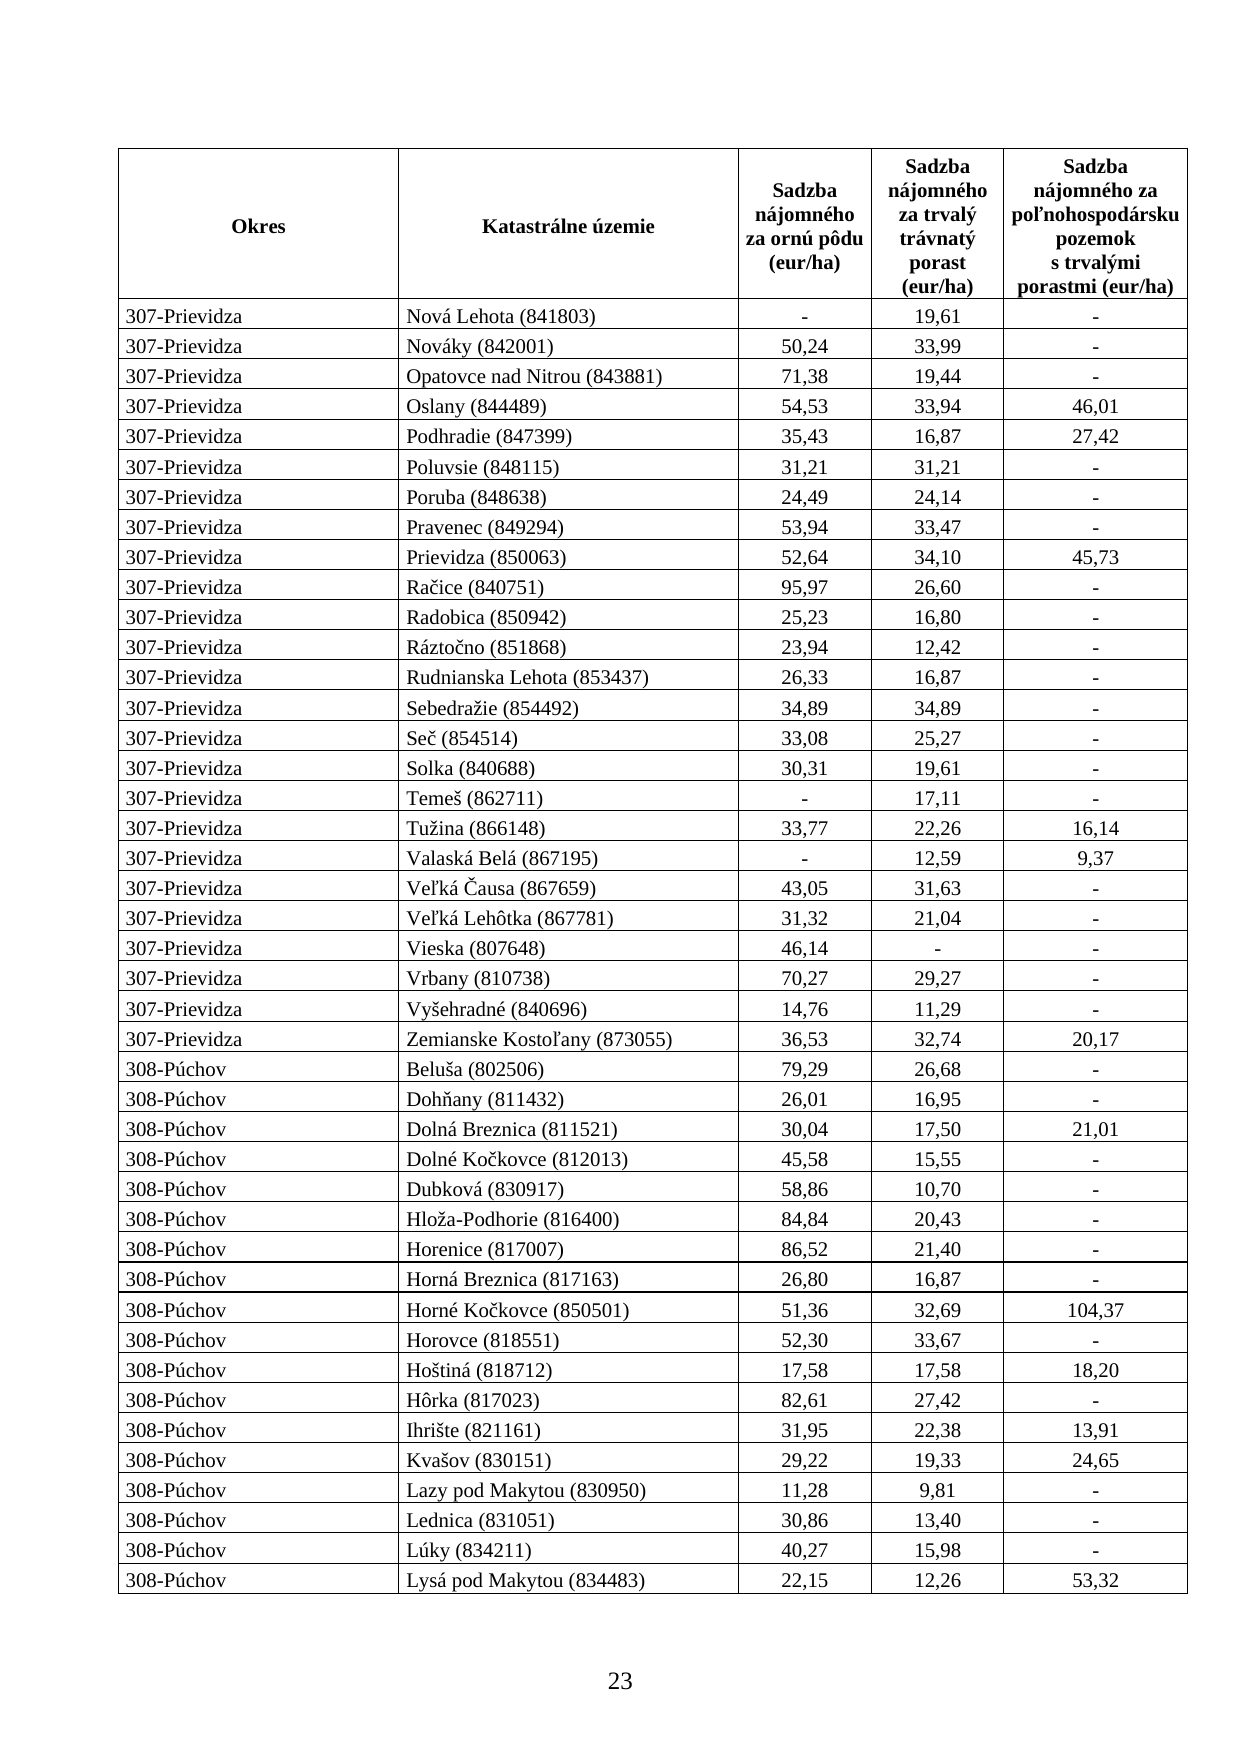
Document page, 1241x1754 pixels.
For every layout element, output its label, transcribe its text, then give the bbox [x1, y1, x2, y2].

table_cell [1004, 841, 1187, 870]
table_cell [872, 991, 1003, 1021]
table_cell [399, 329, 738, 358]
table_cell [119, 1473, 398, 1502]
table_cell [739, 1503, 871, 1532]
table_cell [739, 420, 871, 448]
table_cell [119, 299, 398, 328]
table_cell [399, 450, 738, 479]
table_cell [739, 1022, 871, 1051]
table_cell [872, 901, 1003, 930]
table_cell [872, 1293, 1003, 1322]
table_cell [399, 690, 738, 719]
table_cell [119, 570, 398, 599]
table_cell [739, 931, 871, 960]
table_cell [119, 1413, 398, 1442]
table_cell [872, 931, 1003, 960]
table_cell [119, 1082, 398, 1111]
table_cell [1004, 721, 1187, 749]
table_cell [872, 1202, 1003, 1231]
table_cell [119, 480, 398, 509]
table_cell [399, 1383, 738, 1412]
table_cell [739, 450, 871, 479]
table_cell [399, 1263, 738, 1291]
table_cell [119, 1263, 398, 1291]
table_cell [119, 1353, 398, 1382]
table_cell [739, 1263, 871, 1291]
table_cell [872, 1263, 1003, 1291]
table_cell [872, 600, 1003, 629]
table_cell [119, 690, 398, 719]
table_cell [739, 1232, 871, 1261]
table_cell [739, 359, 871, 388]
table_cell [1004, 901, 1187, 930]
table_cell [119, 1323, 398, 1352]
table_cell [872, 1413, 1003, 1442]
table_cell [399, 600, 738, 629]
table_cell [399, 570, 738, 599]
table_header Okres [119, 149, 398, 298]
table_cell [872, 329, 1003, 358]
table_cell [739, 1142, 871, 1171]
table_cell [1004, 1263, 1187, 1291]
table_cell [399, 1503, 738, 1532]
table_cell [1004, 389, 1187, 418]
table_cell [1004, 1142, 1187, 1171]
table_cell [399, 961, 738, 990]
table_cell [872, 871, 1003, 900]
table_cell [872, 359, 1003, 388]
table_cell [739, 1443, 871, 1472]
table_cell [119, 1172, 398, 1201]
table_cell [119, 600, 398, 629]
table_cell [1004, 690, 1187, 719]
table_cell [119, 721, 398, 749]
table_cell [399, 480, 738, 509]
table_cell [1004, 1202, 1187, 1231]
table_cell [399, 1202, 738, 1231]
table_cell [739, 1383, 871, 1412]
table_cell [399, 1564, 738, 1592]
table_header Sadzba nájomného za trvalý trávnatý porast (eur/ha) [872, 149, 1003, 298]
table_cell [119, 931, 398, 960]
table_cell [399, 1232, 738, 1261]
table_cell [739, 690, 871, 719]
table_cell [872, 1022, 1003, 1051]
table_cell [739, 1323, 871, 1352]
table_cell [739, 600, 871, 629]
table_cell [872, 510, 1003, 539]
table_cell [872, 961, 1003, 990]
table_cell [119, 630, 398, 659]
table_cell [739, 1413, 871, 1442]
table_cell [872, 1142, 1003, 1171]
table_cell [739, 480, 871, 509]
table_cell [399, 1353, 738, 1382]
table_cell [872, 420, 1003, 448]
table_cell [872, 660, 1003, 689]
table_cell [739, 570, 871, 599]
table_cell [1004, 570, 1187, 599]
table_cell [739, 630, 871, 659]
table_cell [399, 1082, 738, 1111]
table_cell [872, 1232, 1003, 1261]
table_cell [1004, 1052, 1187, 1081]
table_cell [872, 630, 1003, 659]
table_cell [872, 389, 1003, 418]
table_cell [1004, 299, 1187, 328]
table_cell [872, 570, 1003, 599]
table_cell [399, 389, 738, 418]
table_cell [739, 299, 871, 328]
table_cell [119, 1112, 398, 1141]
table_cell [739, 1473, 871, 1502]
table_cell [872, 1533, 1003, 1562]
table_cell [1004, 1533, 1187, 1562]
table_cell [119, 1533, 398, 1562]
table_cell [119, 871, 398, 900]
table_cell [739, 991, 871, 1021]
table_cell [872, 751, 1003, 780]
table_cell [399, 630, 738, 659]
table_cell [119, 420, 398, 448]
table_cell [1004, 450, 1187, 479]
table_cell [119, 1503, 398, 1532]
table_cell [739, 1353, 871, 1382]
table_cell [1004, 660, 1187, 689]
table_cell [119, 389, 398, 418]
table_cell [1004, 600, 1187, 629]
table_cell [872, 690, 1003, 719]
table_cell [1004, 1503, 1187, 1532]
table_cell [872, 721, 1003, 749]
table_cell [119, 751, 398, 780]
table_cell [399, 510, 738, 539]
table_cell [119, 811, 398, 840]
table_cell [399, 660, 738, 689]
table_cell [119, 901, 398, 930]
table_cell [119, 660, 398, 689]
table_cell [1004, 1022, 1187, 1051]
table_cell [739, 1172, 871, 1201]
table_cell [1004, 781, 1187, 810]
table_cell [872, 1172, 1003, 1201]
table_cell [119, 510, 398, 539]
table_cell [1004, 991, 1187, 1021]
table_header Katastrálne územie [399, 149, 738, 298]
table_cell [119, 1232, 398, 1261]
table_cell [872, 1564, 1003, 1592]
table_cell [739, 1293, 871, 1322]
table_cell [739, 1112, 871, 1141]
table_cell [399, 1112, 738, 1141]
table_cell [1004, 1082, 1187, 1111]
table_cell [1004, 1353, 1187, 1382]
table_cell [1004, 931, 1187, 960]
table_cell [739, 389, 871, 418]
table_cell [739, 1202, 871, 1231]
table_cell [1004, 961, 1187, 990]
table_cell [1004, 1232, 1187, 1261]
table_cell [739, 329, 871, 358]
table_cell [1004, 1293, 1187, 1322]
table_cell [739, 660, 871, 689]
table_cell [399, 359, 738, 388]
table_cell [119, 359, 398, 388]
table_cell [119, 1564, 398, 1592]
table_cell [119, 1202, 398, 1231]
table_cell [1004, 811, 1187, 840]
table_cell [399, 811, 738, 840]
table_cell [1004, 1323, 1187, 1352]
table_header Sadzba nájomného za ornú pôdu (eur/ha) [739, 149, 871, 298]
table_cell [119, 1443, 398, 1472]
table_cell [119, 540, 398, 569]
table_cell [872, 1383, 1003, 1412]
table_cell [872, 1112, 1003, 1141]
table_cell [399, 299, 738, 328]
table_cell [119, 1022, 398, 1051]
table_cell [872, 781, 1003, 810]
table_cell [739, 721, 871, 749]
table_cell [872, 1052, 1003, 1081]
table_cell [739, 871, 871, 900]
table_header Sadzba nájomného za poľnohospodársku pozemok s trvalými porastmi (eur/ha) [1004, 149, 1187, 298]
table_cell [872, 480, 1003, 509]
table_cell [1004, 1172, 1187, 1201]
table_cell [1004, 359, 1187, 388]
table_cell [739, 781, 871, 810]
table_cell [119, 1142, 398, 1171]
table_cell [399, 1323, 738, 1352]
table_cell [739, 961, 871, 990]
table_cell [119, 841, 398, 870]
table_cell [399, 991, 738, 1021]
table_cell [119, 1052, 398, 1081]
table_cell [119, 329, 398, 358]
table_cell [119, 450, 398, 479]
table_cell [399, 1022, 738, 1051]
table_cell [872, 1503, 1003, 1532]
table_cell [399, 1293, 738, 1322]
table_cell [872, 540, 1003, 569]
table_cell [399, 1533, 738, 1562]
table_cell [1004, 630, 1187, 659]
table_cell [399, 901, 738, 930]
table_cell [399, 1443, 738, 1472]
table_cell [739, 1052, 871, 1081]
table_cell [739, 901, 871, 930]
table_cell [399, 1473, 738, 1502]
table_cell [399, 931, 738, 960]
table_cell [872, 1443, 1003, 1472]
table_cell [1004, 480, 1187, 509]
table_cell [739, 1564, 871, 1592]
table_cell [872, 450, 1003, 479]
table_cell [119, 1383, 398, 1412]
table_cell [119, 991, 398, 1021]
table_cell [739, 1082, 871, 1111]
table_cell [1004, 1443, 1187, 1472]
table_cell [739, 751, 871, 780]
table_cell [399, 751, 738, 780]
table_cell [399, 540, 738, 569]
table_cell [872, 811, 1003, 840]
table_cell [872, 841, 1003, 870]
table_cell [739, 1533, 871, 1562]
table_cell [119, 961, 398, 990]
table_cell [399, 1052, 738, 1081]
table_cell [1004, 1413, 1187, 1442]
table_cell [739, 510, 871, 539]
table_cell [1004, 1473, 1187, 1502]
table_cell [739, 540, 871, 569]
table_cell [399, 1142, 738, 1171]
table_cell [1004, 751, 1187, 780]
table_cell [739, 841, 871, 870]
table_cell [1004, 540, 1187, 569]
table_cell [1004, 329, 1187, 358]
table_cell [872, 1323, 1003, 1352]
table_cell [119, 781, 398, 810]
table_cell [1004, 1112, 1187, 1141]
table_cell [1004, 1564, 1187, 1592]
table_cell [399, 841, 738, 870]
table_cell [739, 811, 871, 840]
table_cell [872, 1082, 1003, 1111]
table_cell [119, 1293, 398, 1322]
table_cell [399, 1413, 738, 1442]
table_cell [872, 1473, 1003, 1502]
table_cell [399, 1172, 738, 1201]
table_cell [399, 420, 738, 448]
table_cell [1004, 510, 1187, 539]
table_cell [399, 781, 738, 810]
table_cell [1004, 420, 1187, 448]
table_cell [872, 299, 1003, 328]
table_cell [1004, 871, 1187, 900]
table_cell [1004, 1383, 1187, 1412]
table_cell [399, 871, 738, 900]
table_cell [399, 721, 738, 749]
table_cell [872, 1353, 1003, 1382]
